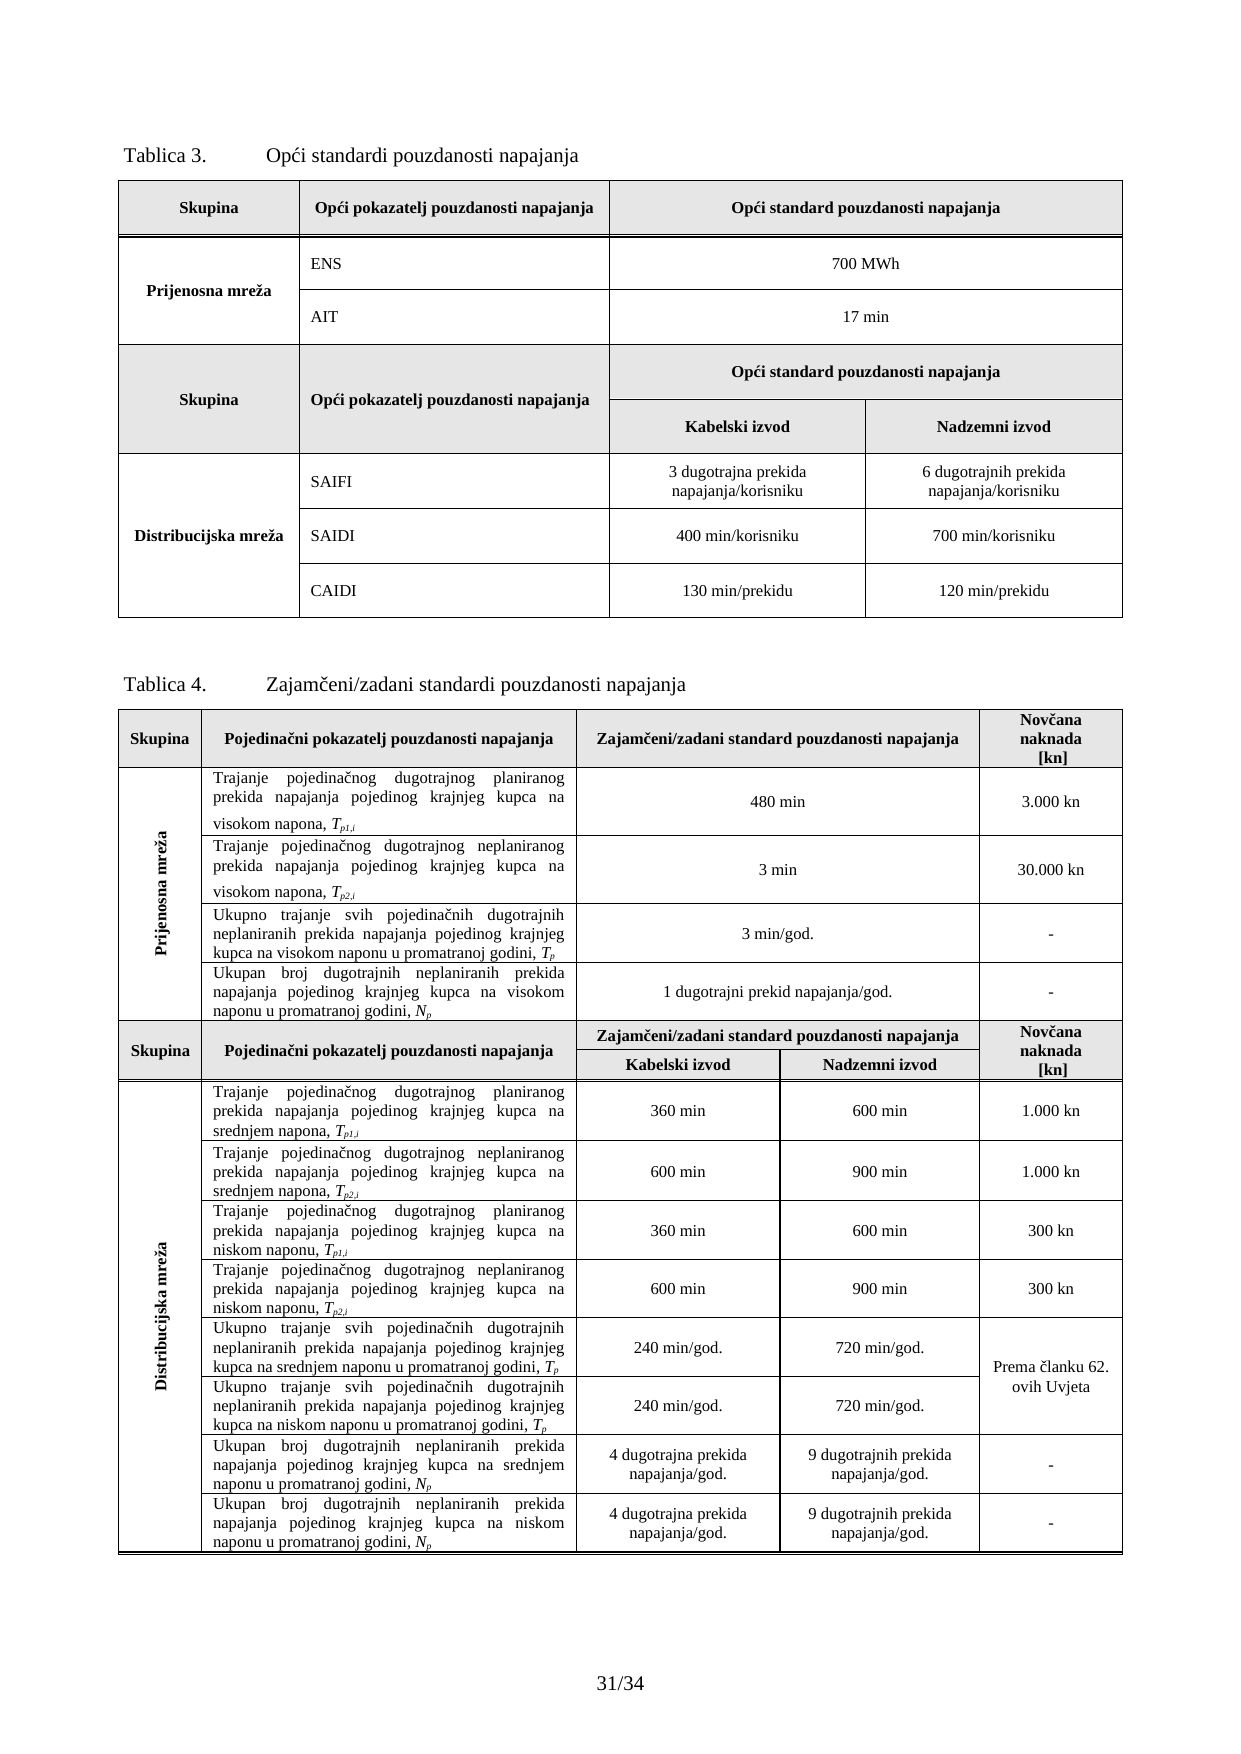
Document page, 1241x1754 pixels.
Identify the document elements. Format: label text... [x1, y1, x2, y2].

table_cell 17 min [610, 290, 1122, 344]
table_cell 300 kn [980, 1201, 1122, 1259]
table_cell 900 min [781, 1260, 979, 1317]
table_cell 9 dugotrajnih prekida napajanja/god. [781, 1494, 979, 1551]
table_cell Nadzemni izvod [781, 1050, 979, 1079]
table_cell - [980, 963, 1122, 1020]
table_cell 400 min/korisniku [610, 509, 865, 562]
table_cell Distribucijska mreža [119, 1082, 201, 1551]
table_cell Kabelski izvod [577, 1050, 779, 1079]
table_cell 600 min [577, 1260, 779, 1317]
table_cell 600 min [781, 1082, 979, 1139]
table_cell 300 kn [980, 1260, 1122, 1317]
table_cell Skupina [119, 345, 299, 453]
table_cell Trajanje pojedinačnog dugotrajnog neplaniranog prekida napajanja pojedinog krajnjeg kupca na niskom naponu, Tp2,i [202, 1260, 576, 1317]
table_cell Ukupno trajanje svih pojedinačnih dugotrajnih neplaniranih prekida napajanja pojedinog krajnjeg kupca na srednjem naponu u promatranoj godini, Tp [202, 1318, 576, 1376]
table_cell 120 min/prekidu [866, 564, 1122, 617]
table_cell Ukupan broj dugotrajnih neplaniranih prekida napajanja pojedinog krajnjeg kupca na niskom naponu u promatranoj godini, Np [202, 1494, 576, 1551]
table_cell 360 min [577, 1201, 779, 1259]
table_cell 700 MWh [610, 238, 1122, 289]
table_cell CAIDI [300, 564, 609, 617]
table_cell 3 min/god. [577, 904, 979, 962]
table_cell Trajanje pojedinačnog dugotrajnog planiranog prekida napajanja pojedinog krajnjeg kupca na niskom naponu, Tp1,i [202, 1201, 576, 1259]
table_cell Trajanje pojedinačnog dugotrajnog neplaniranog prekida napajanja pojedinog krajnjeg kupca na srednjem napona, Tp2,i [202, 1141, 576, 1200]
table_cell Skupina [119, 1021, 201, 1079]
table_cell 720 min/god. [781, 1377, 979, 1434]
table_cell Distribucijska mreža [119, 454, 299, 617]
table_cell 1.000 kn [980, 1141, 1122, 1200]
table_cell 360 min [577, 1082, 779, 1139]
table_header Skupina [119, 710, 201, 767]
table_cell Ukupno trajanje svih pojedinačnih dugotrajnih neplaniranih prekida napajanja pojedinog krajnjeg kupca na niskom naponu u promatranoj godini, Tp [202, 1377, 576, 1434]
table_cell 700 min/korisniku [866, 509, 1122, 562]
table_cell Novčana naknada [kn] [980, 1021, 1122, 1079]
table_cell 600 min [781, 1201, 979, 1259]
text Opći standardi pouzdanosti napajanja [118, 143, 1122, 167]
table_header Skupina [119, 181, 299, 234]
table_cell 6 dugotrajnih prekida napajanja/korisniku [866, 454, 1122, 508]
table_cell 240 min/god. [577, 1377, 779, 1434]
table_cell 30.000 kn [980, 836, 1122, 903]
table_cell 130 min/prekidu [610, 564, 865, 617]
table_cell SAIFI [300, 454, 609, 508]
table_cell Ukupan broj dugotrajnih neplaniranih prekida napajanja pojedinog krajnjeg kupca na visokom naponu u promatranoj godini, Np [202, 963, 576, 1020]
table_header Pojedinačni pokazatelj pouzdanosti napajanja [202, 710, 576, 767]
table_cell 900 min [781, 1141, 979, 1200]
table_cell 3 dugotrajna prekida napajanja/korisniku [610, 454, 865, 508]
table_cell AIT [300, 290, 609, 344]
table_cell 720 min/god. [781, 1318, 979, 1376]
table_cell - [980, 904, 1122, 962]
table_header Zajamčeni/zadani standard pouzdanosti napajanja [577, 710, 979, 767]
table_cell Trajanje pojedinačnog dugotrajnog planiranog prekida napajanja pojedinog krajnjeg kupca na visokom napona, Tp1,i [202, 768, 576, 835]
table_header Novčana naknada [kn] [980, 710, 1122, 767]
table_cell Nadzemni izvod [866, 400, 1122, 453]
table_cell Ukupan broj dugotrajnih neplaniranih prekida napajanja pojedinog krajnjeg kupca na srednjem naponu u promatranoj godini, Np [202, 1435, 576, 1493]
table_cell ENS [300, 238, 609, 289]
table_cell Prijenosna mreža [119, 238, 299, 344]
text Zajamčeni/zadani standardi pouzdanosti napajanja [118, 672, 1122, 696]
table_header Opći standard pouzdanosti napajanja [610, 181, 1122, 234]
table_cell 4 dugotrajna prekida napajanja/god. [577, 1435, 779, 1493]
table_cell Trajanje pojedinačnog dugotrajnog planiranog prekida napajanja pojedinog krajnjeg kupca na srednjem napona, Tp1,i [202, 1082, 576, 1139]
table_cell 1 dugotrajni prekid napajanja/god. [577, 963, 979, 1020]
table_cell 9 dugotrajnih prekida napajanja/god. [781, 1435, 979, 1493]
table_cell Prema članku 62. ovih Uvjeta [980, 1318, 1122, 1434]
table_cell Pojedinačni pokazatelj pouzdanosti napajanja [202, 1021, 576, 1079]
table_header Opći pokazatelj pouzdanosti napajanja [300, 181, 609, 234]
table_cell Ukupno trajanje svih pojedinačnih dugotrajnih neplaniranih prekida napajanja pojedinog krajnjeg kupca na visokom naponu u promatranoj godini, Tp [202, 904, 576, 962]
table_cell SAIDI [300, 509, 609, 562]
table_cell Opći pokazatelj pouzdanosti napajanja [300, 345, 609, 453]
table_cell Opći standard pouzdanosti napajanja [610, 345, 1122, 398]
table_cell Trajanje pojedinačnog dugotrajnog neplaniranog prekida napajanja pojedinog krajnjeg kupca na visokom napona, Tp2,i [202, 836, 576, 903]
table_cell 600 min [577, 1141, 779, 1200]
table_cell Kabelski izvod [610, 400, 865, 453]
table_cell 3 min [577, 836, 979, 903]
table_cell 3.000 kn [980, 768, 1122, 835]
table_cell 480 min [577, 768, 979, 835]
table_cell 1.000 kn [980, 1082, 1122, 1139]
table_cell 4 dugotrajna prekida napajanja/god. [577, 1494, 779, 1551]
table_cell Zajamčeni/zadani standard pouzdanosti napajanja [577, 1021, 979, 1049]
table_cell - [980, 1435, 1122, 1493]
table_cell - [980, 1494, 1122, 1551]
table_cell Prijenosna mreža [119, 768, 201, 1020]
table_cell 240 min/god. [577, 1318, 779, 1376]
